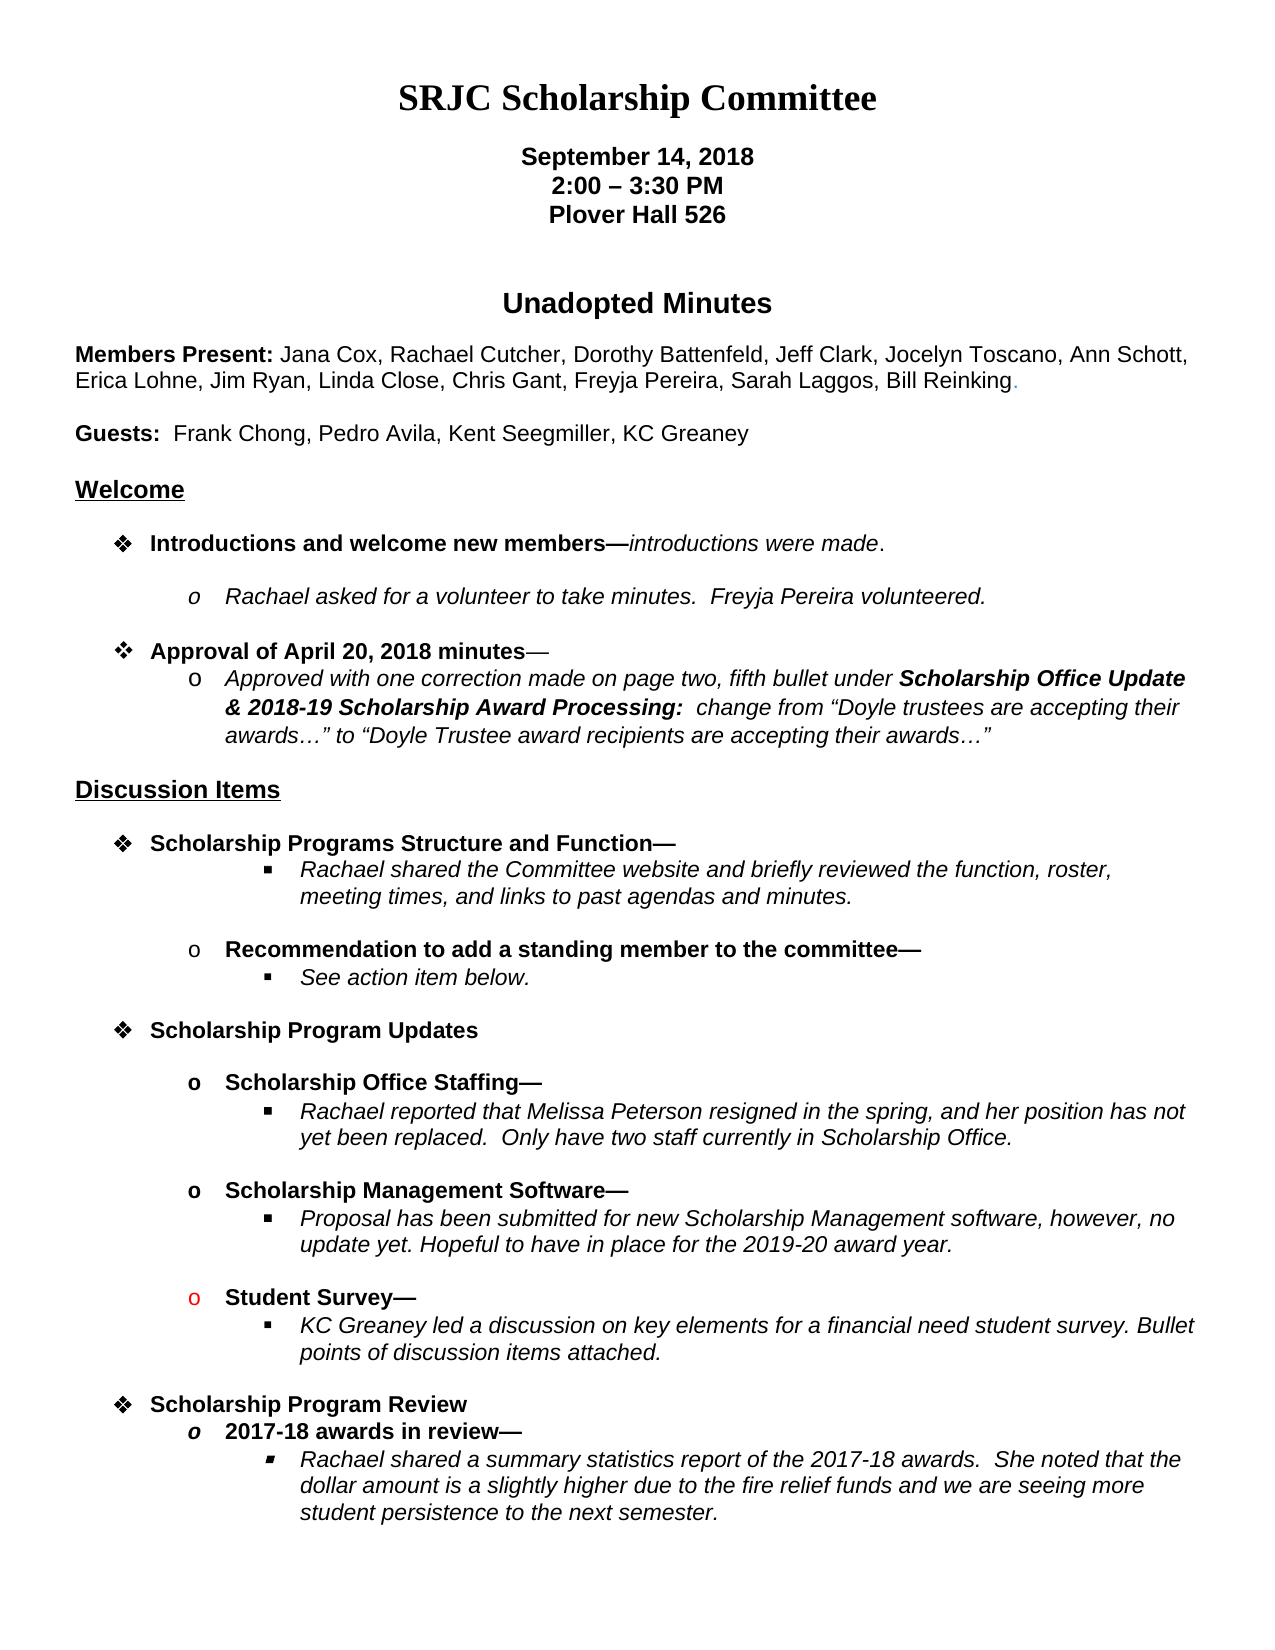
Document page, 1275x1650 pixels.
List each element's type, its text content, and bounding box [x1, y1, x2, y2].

list Approved with one correction made on page two, fifth bullet under Scholarship Office Update & 2018-19 Scholarship Award Processing: change from “Doyle trustees are accepting their awards…” to “Doyle Trustee award recipients are accepting their awards…” [187, 664, 1200, 749]
list 2017-18 awards in review— [187, 1418, 1200, 1446]
list Approval of April 20, 2018 minutes— [112, 638, 1200, 664]
list KC Greaney led a discussion on key elements for a financial need student survey. Bullet points of discussion items attached. [262, 1312, 1200, 1365]
text Welcome [75, 475, 1200, 504]
text Members Present: Jana Cox, Rachael Cutcher, Dorothy Battenfeld, Jeff Clark, Jocelyn Toscano, Ann Schott, Erica Lohne, Jim Ryan, Linda Close, Chris Gant, Freyja Pereira, Sarah Laggos, Bill Reinking. [75, 341, 1200, 394]
text Plover Hall 526 [75, 200, 1200, 228]
list Scholarship Programs Structure and Function— [112, 830, 1200, 856]
text Guests: Frank Chong, Pedro Avila, Kent Seegmiller, KC Greaney [75, 420, 1200, 446]
list Scholarship Program Review [112, 1391, 1200, 1418]
list See action item below. [262, 964, 1200, 990]
list Rachael shared a summary statistics report of the 2017-18 awards. She noted that the dollar amount is a slightly higher due to the fire relief funds and we are seeing more student persistence to the next semester. [262, 1446, 1200, 1525]
subtitle Discussion Items [75, 775, 1200, 804]
text Unadopted Minutes [75, 286, 1200, 319]
list Recommendation to add a standing member to the committee— [187, 936, 1200, 964]
list Rachael asked for a volunteer to take minutes. Freyja Pereira volunteered. [187, 583, 1200, 611]
list Rachael shared the Committee website and briefly reviewed the function, roster, meeting times, and links to past agendas and minutes. [262, 856, 1200, 909]
text September 14, 2018 [75, 142, 1200, 171]
text 2:00 – 3:30 PM [75, 171, 1200, 200]
list Scholarship Office Staffing— [187, 1069, 1200, 1098]
list Proposal has been submitted for new Scholarship Management software, however, no update yet. Hopeful to have in place for the 2019-20 award year. [262, 1205, 1200, 1258]
list Student Survey— [187, 1284, 1200, 1312]
list Rachael reported that Melissa Peterson resigned in the spring, and her position has not yet been replaced. Only have two staff currently in Scholarship Office. [262, 1098, 1200, 1150]
list Scholarship Program Updates [112, 1017, 1200, 1043]
list Scholarship Management Software— [187, 1177, 1200, 1205]
list Introductions and welcome new members—introductions were made. [112, 530, 1200, 557]
subtitle SRJC Scholarship Committee [75, 75, 1200, 118]
